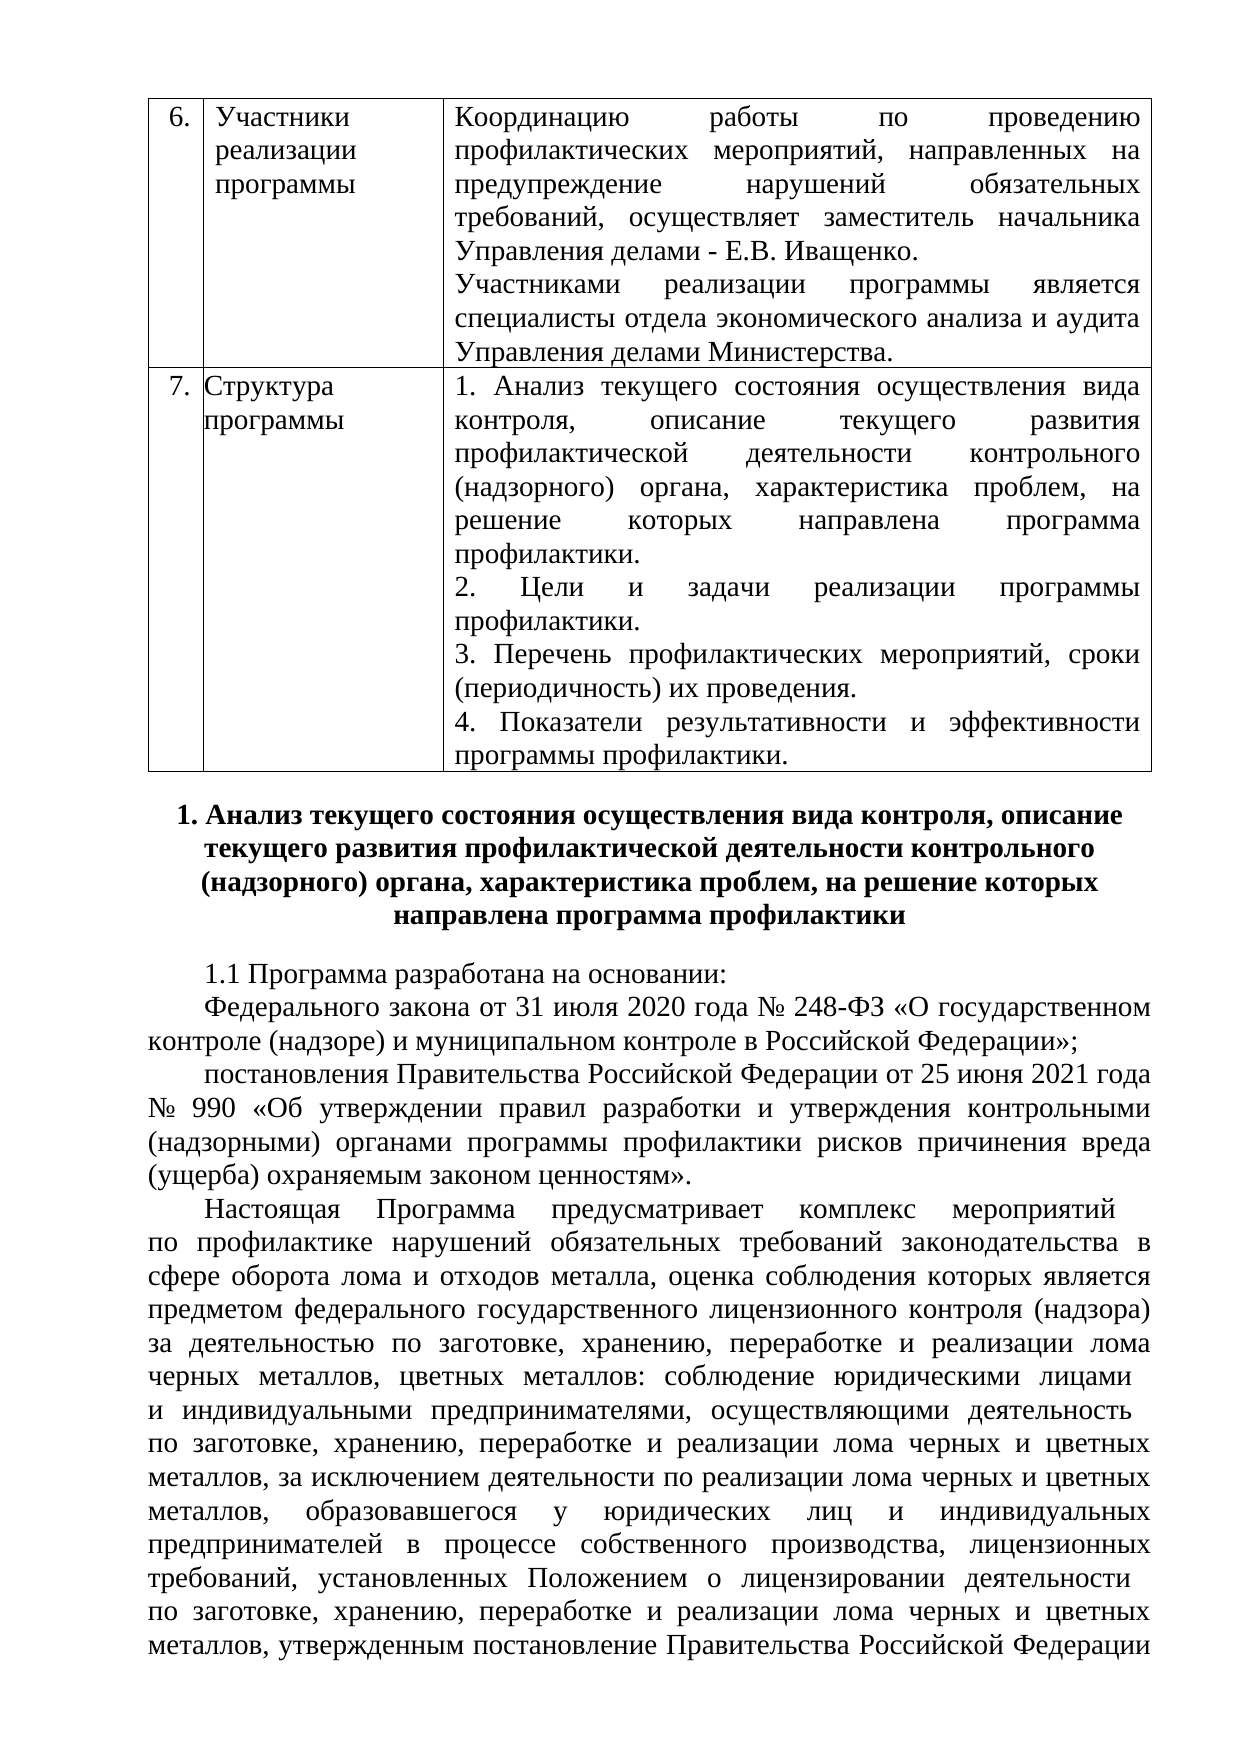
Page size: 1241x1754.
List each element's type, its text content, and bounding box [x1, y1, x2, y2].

table_cell Структура программы [204, 368, 443, 771]
text Федерального закона от 31 июля 2020 года № 248-ФЗ «О государственном контроле (надзоре) и муниципальном контроле в Российской Федерации»; [148, 989, 1152, 1057]
table_cell 1. Анализ текущего состояния осуществления вида контроля, описание текущего развития профилактической деятельности контрольного (надзорного) органа, характеристика проблем, на решение которых направлена программа профилактики. 2. Цели и задачи реализации программы профилактики. 3. Перечень профилактических мероприятий, сроки (периодичность) их проведения. 4. Показатели результативности и эффективности программы профилактики. [444, 368, 1151, 771]
text постановления Правительства Российской Федерации от 25 июня 2021 года № 990 «Об утверждении правил разработки и утверждения контрольными (надзорными) органами программы профилактики рисков причинения вреда (ущерба) охраняемым законом ценностям». [148, 1057, 1152, 1191]
table_cell 6. [149, 99, 203, 367]
table_cell Координацию работы по проведению профилактических мероприятий, направленных на предупреждение нарушений обязательных требований, осуществляет заместитель начальника Управления делами - Е.В. Иващенко. Участниками реализации программы является специалисты отдела экономического анализа и аудита Управления делами Министерства. [444, 99, 1151, 367]
text 1. Анализ текущего состояния осуществления вида контроля, описание текущего развития профилактической деятельности контрольного (надзорного) органа, характеристика проблем, на решение которых направлена программа профилактики [148, 797, 1152, 931]
table_cell Участники реализации программы [204, 99, 443, 367]
text 1.1 Программа разработана на основании: [148, 956, 1152, 989]
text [148, 1191, 1152, 1660]
table_cell 7. [149, 368, 203, 771]
